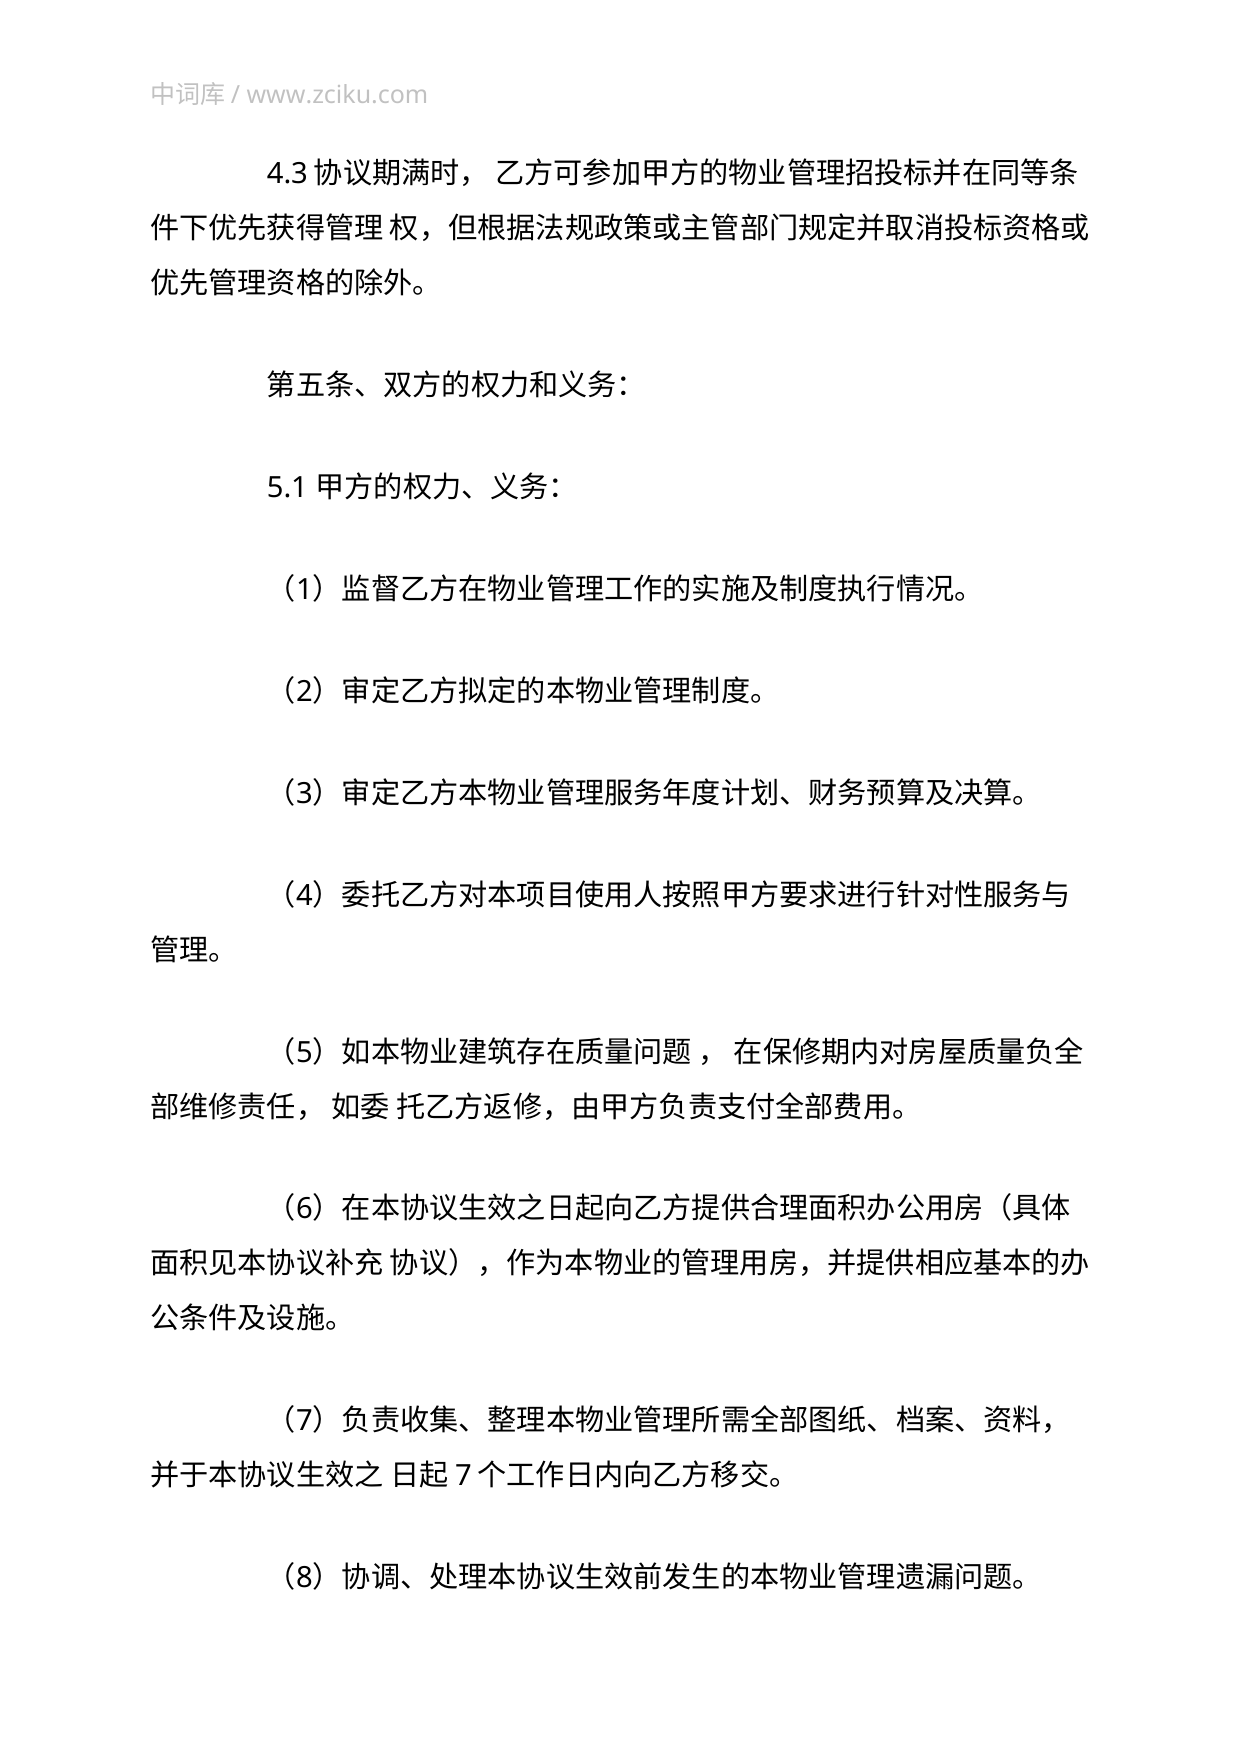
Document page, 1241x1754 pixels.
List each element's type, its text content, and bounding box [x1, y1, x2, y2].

text （4）委托乙方对本项目使用人按照甲方要求进行针对性服务与管理。 [150, 871, 1090, 969]
text （8）协调、处理本协议生效前发生的本物业管理遗漏问题。 [150, 1553, 1090, 1596]
text 5.1 甲方的权力、义务： [150, 463, 1090, 506]
text （2）审定乙方拟定的本物业管理制度。 [150, 667, 1090, 710]
text （5）如本物业建筑存在质量问题 ， 在保修期内对房屋质量负全部维修责任， 如委 托乙方返修，由甲方负责支付全部费用。 [150, 1028, 1090, 1125]
text （3）审定乙方本物业管理服务年度计划、财务预算及决算。 [150, 769, 1090, 812]
text （6）在本协议生效之日起向乙方提供合理面积办公用房（具体面积见本协议补充 协议），作为本物业的管理用房，并提供相应基本的办公条件及设施。 [150, 1185, 1090, 1337]
text 第五条、双方的权力和义务： [150, 362, 1090, 404]
text （7）负责收集、整理本物业管理所需全部图纸、档案、资料，并于本协议生效之 日起 7个工作日内向乙方移交。 [150, 1397, 1090, 1494]
text 4.3协议期满时， 乙方可参加甲方的物业管理招投标并在同等条件下优先获得管理 权，但根据法规政策或主管部门规定并取消投标资格或优先管理资格的除外。 [150, 150, 1090, 302]
text （1）监督乙方在物业管理工作的实施及制度执行情况。 [150, 565, 1090, 608]
